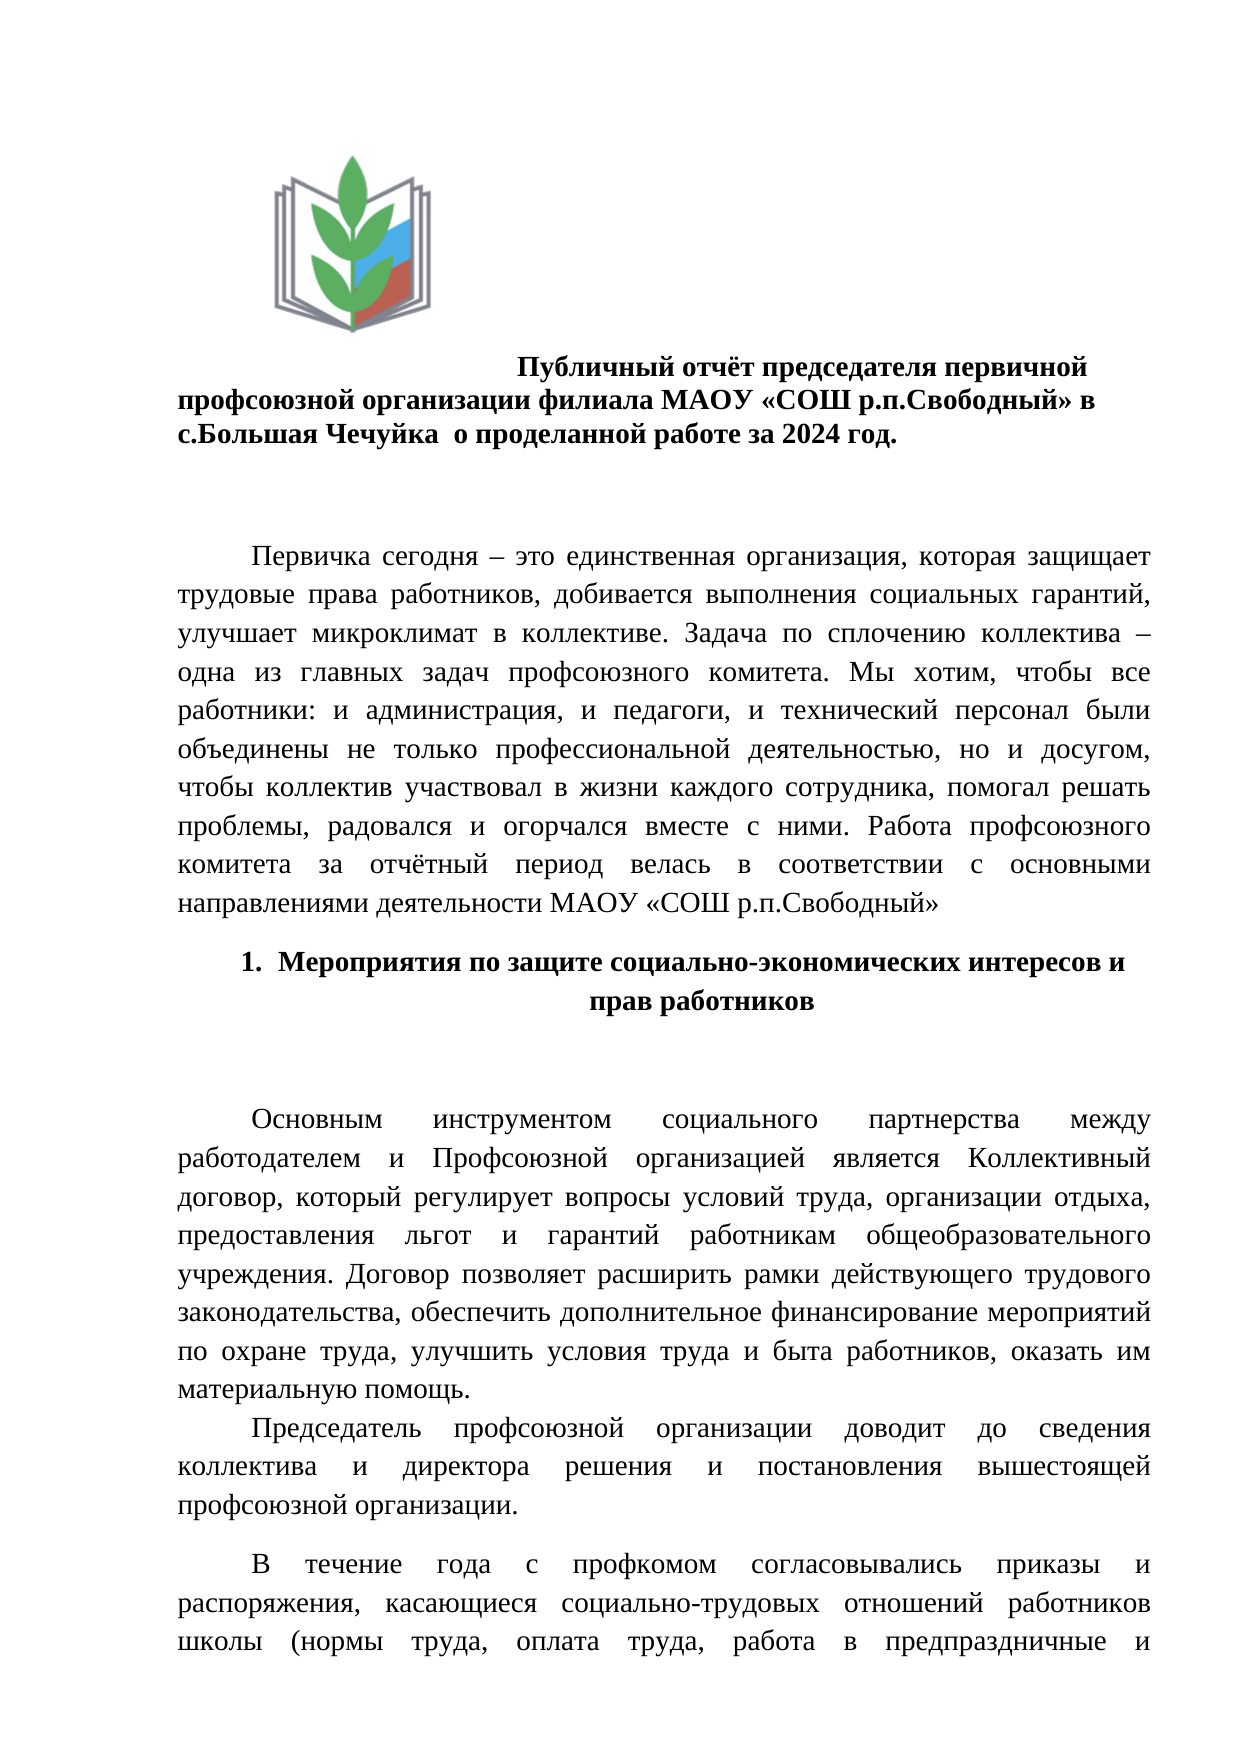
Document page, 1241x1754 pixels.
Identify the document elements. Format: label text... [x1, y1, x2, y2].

text Публичный отчёт председателя первичной профсоюзной организации филиала МАОУ «СОШ р.п.Свободный» в с.Большая Чечуйка о проделанной работе за 2024 год. [177, 118, 1152, 449]
text Первичка сегодня – это единственная организация, которая защищает трудовые права работников, добивается выполнения социальных гарантий, улучшает микроклимат в коллективе. Задача по сплочению коллектива – одна из главных задач профсоюзного комитета. Мы хотим, чтобы все работники: и администрация, и педагоги, и технический персонал были объединены не только профессиональной деятельностью, но и досугом, чтобы коллектив участвовал в жизни каждого сотрудника, помогал решать проблемы, радовался и огорчался вместе с ними. Работа профсоюзного комитета за отчётный период велась в соответствии с основными направлениями деятельности МАОУ «СОШ р.п.Свободный» [177, 538, 1152, 918]
list Мероприятия по защите социально-экономических интересов и прав работников [215, 944, 1152, 1016]
picture [196, 118, 498, 377]
text Основным инструментом социального партнерства между работодателем и Профсоюзной организацией является Коллективный договор, который регулирует вопросы условий труда, организации отдыха, предоставления льгот и гарантий работникам общеобразовательного учреждения. Договор позволяет расширить рамки действующего трудового законодательства, обеспечить дополнительное финансирование мероприятий по охране труда, улучшить условия труда и быта работников, оказать им материальную помощь. [177, 1102, 1152, 1405]
text Председатель профсоюзной организации доводит до сведения коллектива и директора решения и постановления вышестоящей профсоюзной организации. [177, 1410, 1152, 1521]
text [177, 1546, 1152, 1657]
